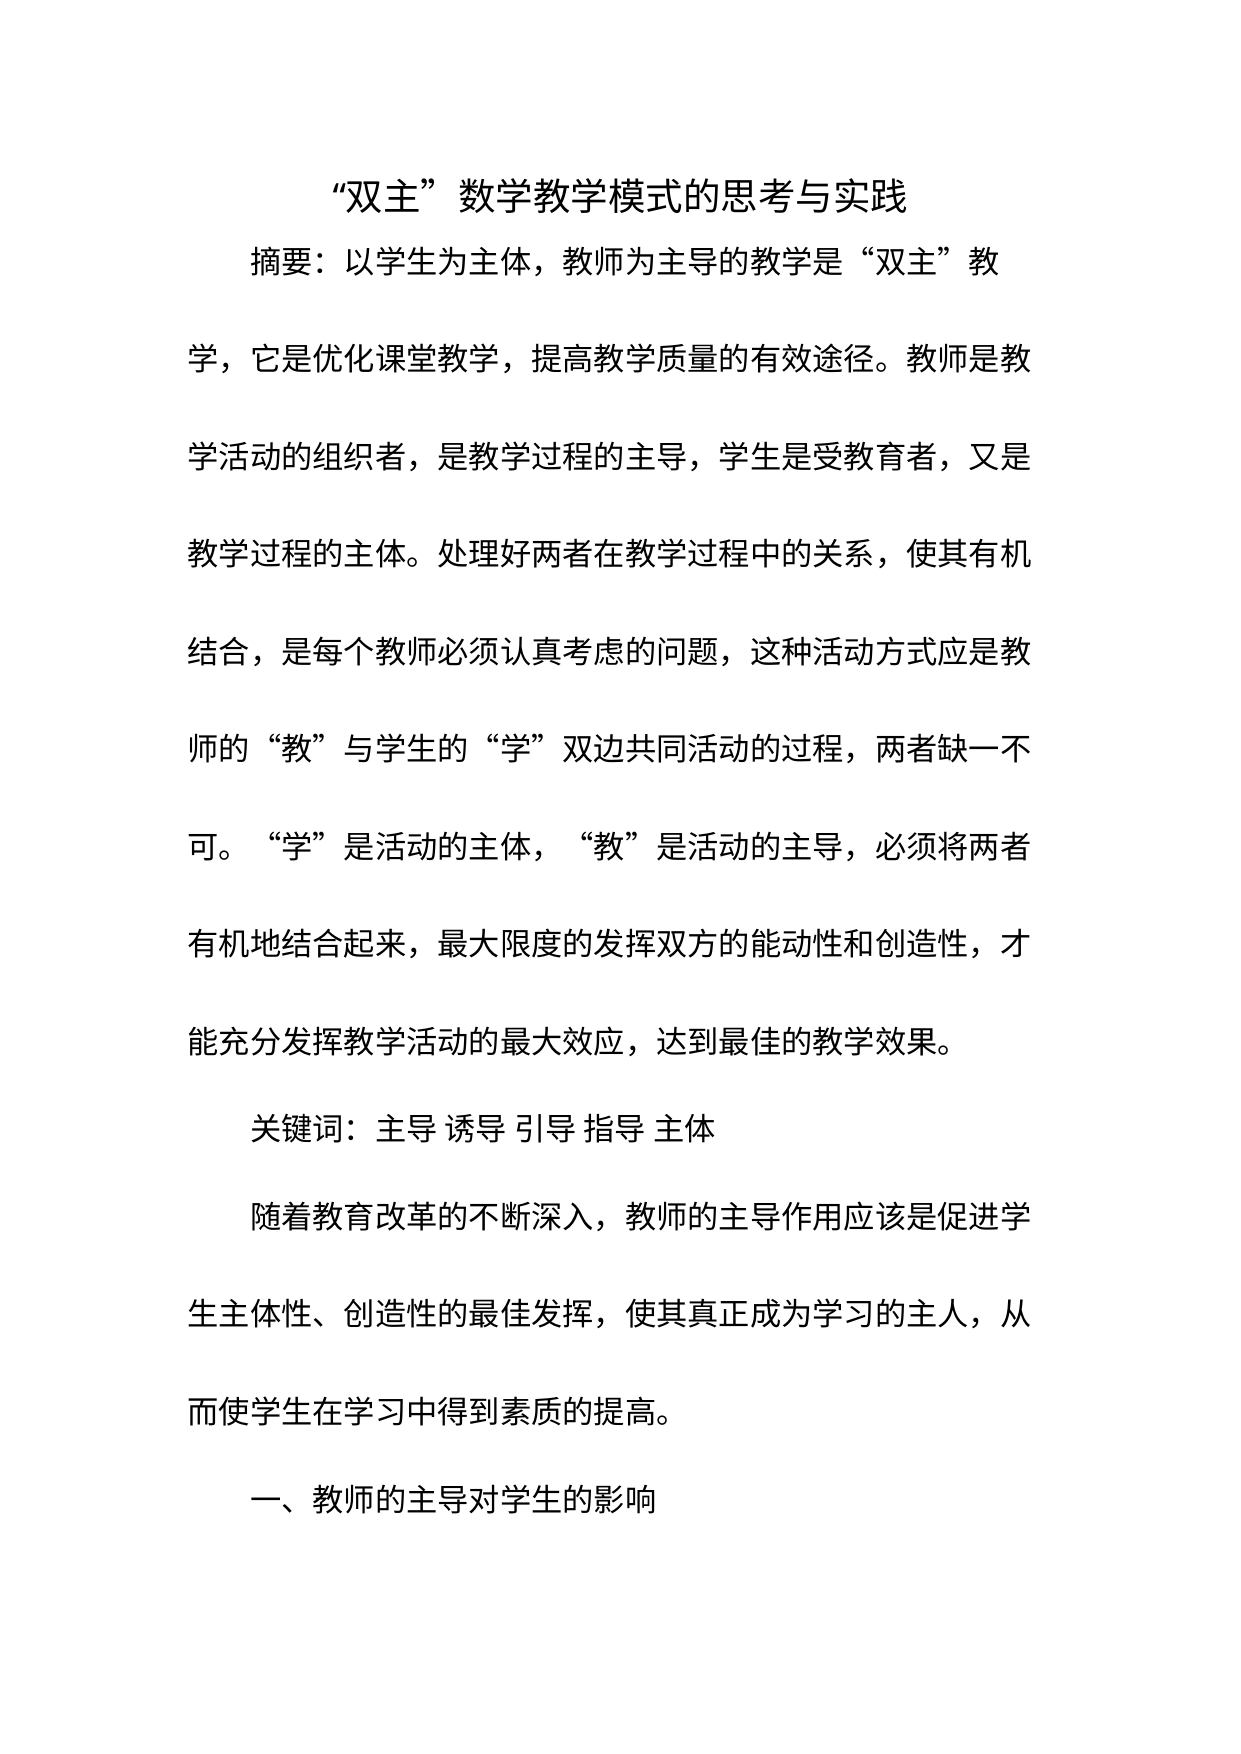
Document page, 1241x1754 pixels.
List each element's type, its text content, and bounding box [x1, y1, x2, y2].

text 摘要：以学生为主体，教师为主导的教学是“双主”教学，它是优化课堂教学，提高教学质量的有效途径。教师是教学活动的组织者，是教学过程的主导，学生是受教育者，又是教学过程的主体。处理好两者在教学过程中的关系，使其有机结合，是每个教师必须认真考虑的问题，这种活动方式应是教师的“教”与学生的“学”双边共同活动的过程，两者缺一不可。“学”是活动的主体，“教”是活动的主导，必须将两者有机地结合起来，最大限度的发挥双方的能动性和创造性，才能充分发挥教学活动的最大效应，达到最佳的教学效果。 [187, 227, 1053, 1072]
text “双主”数学教学模式的思考与实践 [187, 162, 1053, 227]
text 关键词：主导 诱导 引导 指导 主体 [187, 1094, 1053, 1159]
text 随着教育改革的不断深入，教师的主导作用应该是促进学生主体性、创造性的最佳发挥，使其真正成为学习的主人，从而使学生在学习中得到素质的提高。 [187, 1182, 1053, 1442]
text 一、教师的主导对学生的影响 [187, 1465, 1053, 1530]
